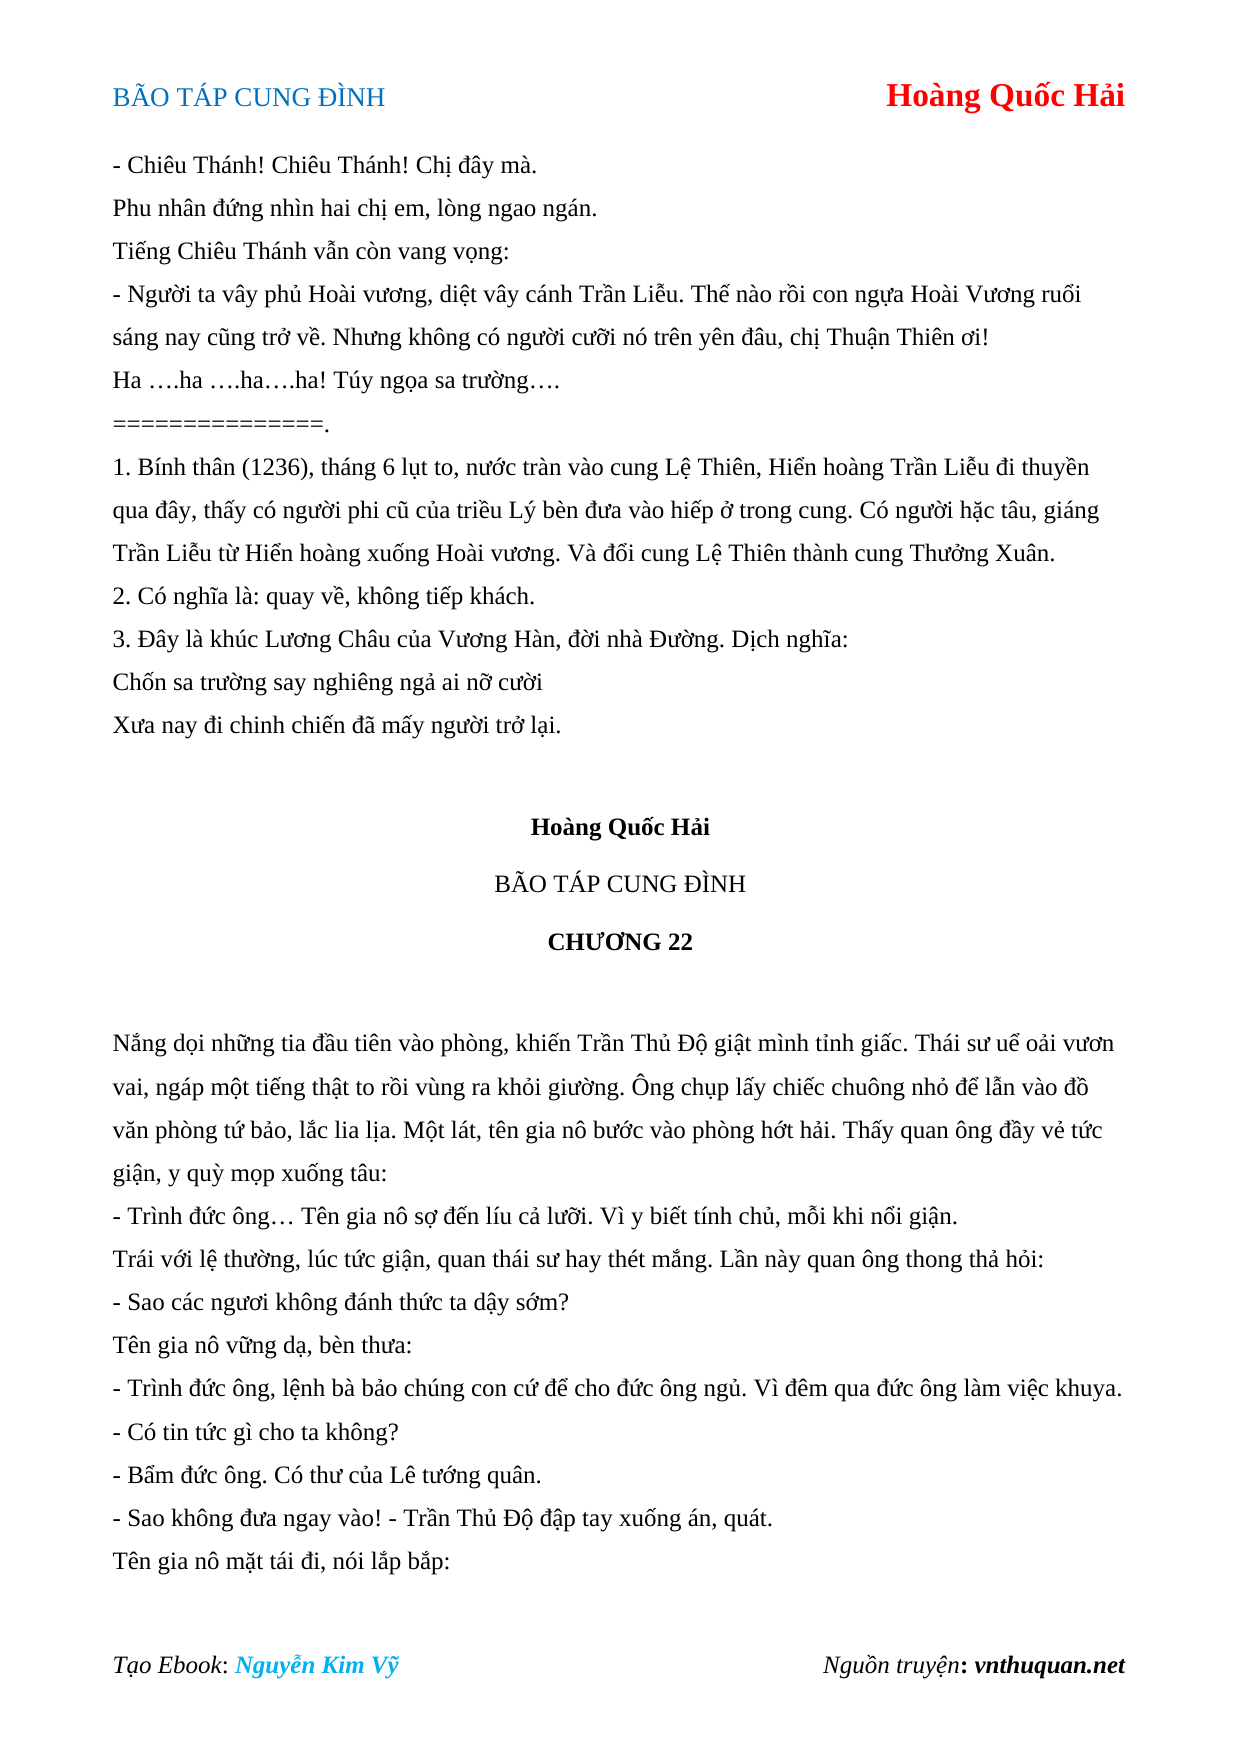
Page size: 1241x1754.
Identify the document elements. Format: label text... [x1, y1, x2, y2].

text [112, 985, 1128, 1575]
text CHƯƠNG 22 [112, 927, 1128, 956]
text Hoàng Quốc Hải [112, 812, 1128, 840]
text BÃO TÁP CUNG ĐÌNH [112, 869, 1128, 898]
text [112, 150, 1128, 739]
